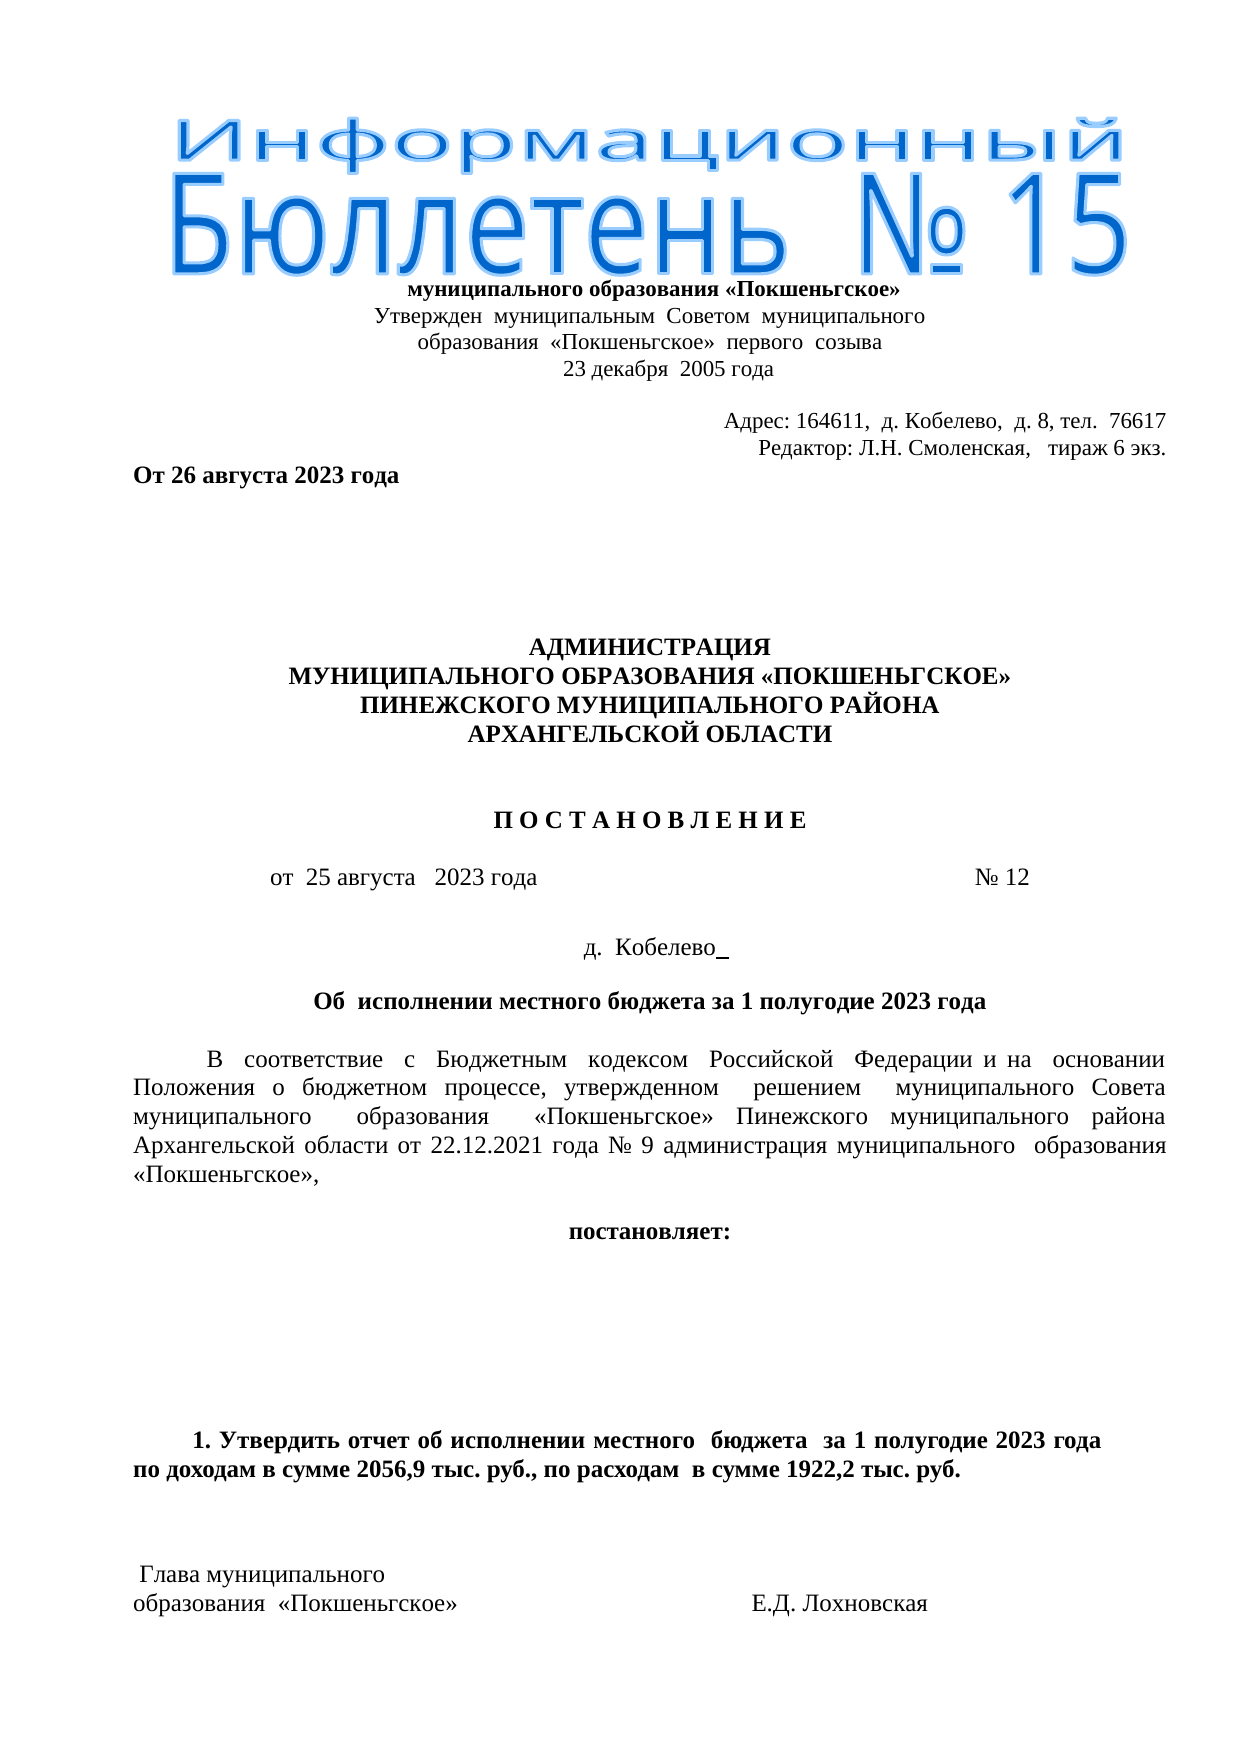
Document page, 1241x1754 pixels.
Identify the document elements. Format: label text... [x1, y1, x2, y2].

text ПИНЕЖСКОГО МУНИЦИПАЛЬНОГО РАЙОНА [133, 690, 1167, 719]
text образования «Покшеньгское» первого созыва [133, 328, 1167, 354]
title д. Кобелево [133, 932, 1167, 961]
subtitle 1. Утвердить отчет об исполнении местного бюджета за 1 полугодие 2023 года по доходам в сумме 2056,9 тыс. руб., по расходам в сумме 1922,2 тыс. руб. [133, 1425, 1103, 1483]
text образования «Покшеньгское» Е.Д. Лохновская [133, 1588, 1167, 1617]
text Утвержден муниципальным Советом муниципального [133, 302, 1167, 328]
title П О С Т А Н О В Л Е Н И Е [133, 805, 1167, 834]
text муниципального образования «Покшеньгское» [133, 276, 1167, 302]
text В соответствие с Бюджетным кодексом Российской Федерации и на основании Положения о бюджетном процессе, утвержденном решением муниципального Совета муниципального образования «Покшеньгское» Пинежского муниципального района Архангельской области от 22.12.2021 года № 9 администрация муниципального образования «Покшеньгское», [133, 1044, 1167, 1187]
text АДМИНИСТРАЦИЯ [133, 632, 1167, 661]
text МУНИЦИПАЛЬНОГО ОБРАЗОВАНИЯ «ПОКШЕНЬГСКОЕ» [133, 661, 1167, 690]
text АРХАНГЕЛЬСКОЙ ОБЛАСТИ [133, 719, 1167, 747]
title Об исполнении местного бюджета за 1 полугодие 2023 года [133, 986, 1167, 1015]
text От 26 августа 2023 года [133, 460, 1167, 489]
text Адрес: 164611, д. Кобелево, д. 8, тел. 76617 [133, 407, 1167, 434]
text 23 декабря 2005 года [170, 354, 1167, 381]
text Редактор: Л.Н. Смоленская, тираж 6 экз. [133, 434, 1167, 460]
text Глава муниципального [133, 1559, 1167, 1588]
title от 25 августа 2023 года № 12 [133, 862, 1167, 891]
text постановляет: [133, 1216, 1167, 1245]
